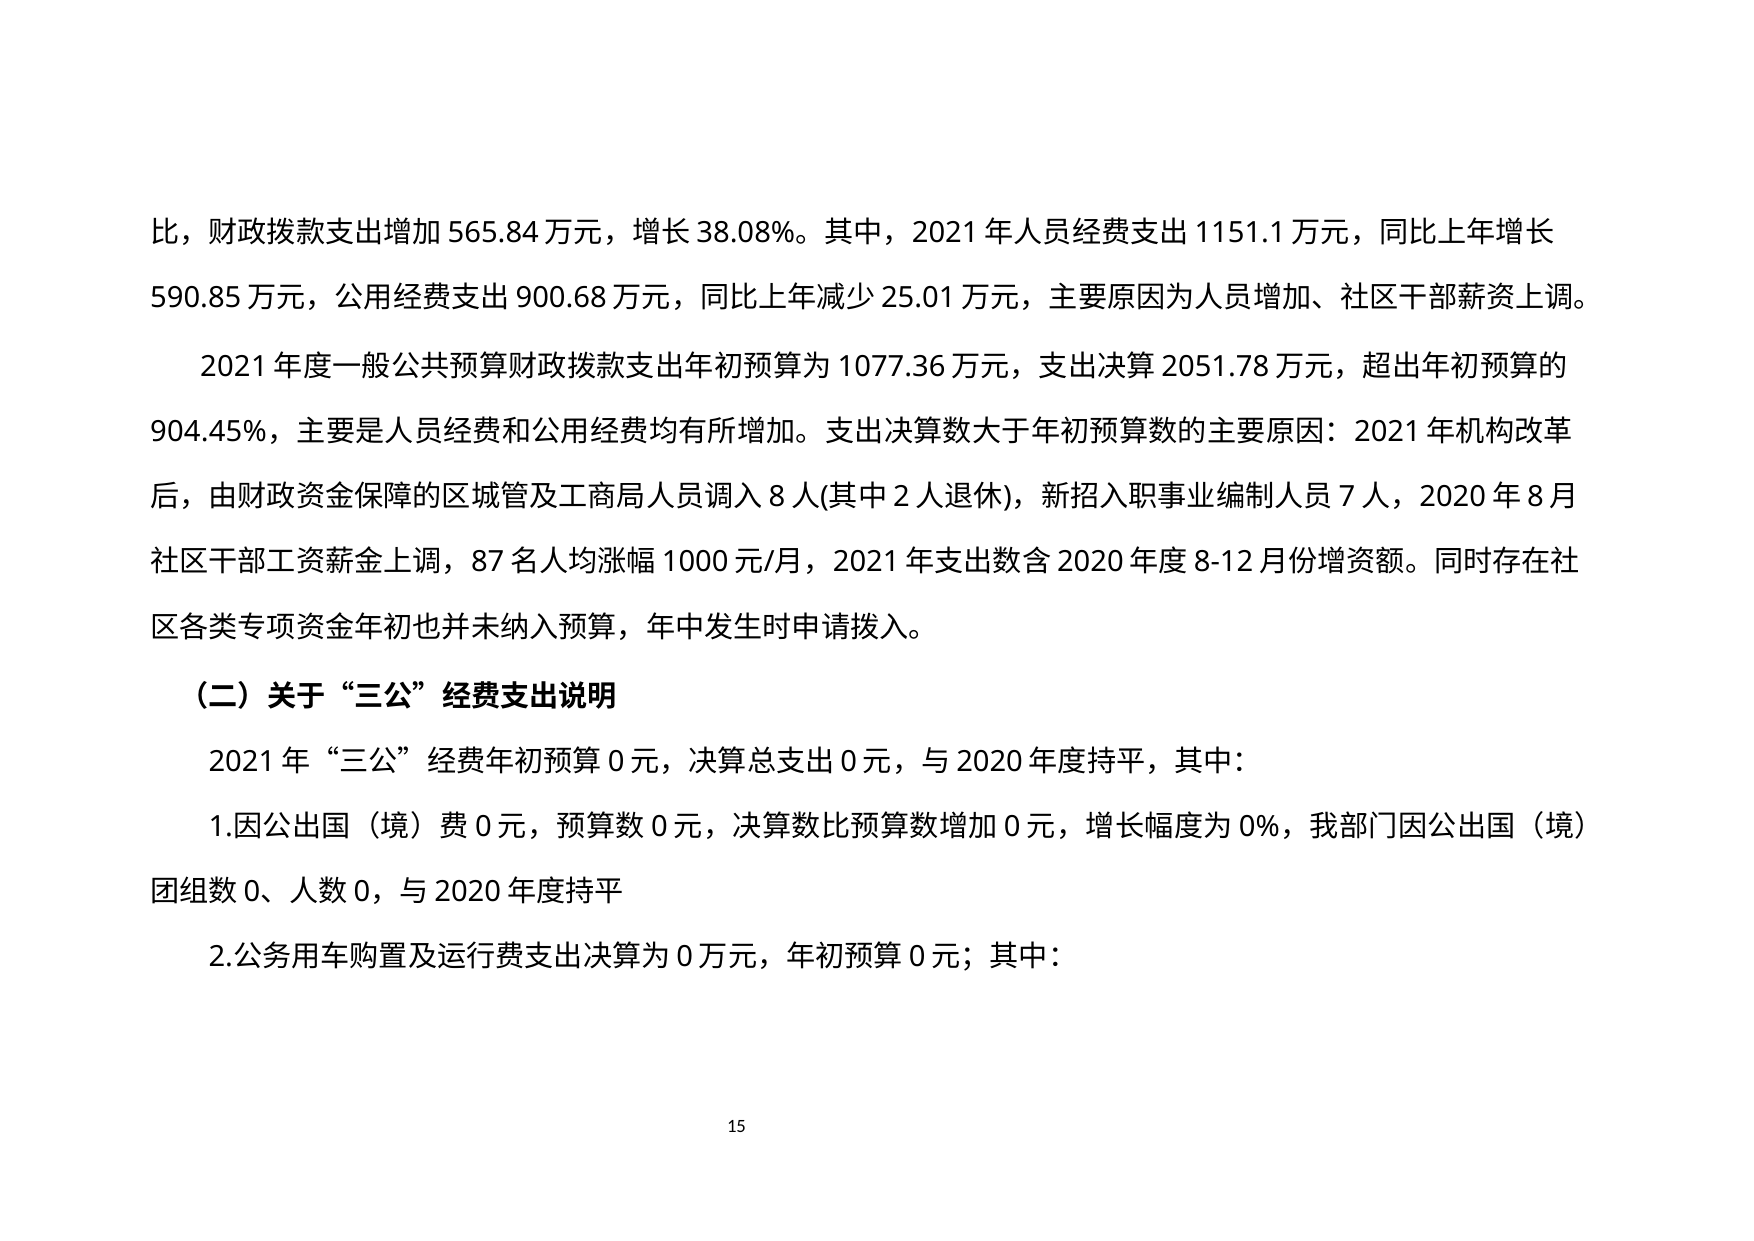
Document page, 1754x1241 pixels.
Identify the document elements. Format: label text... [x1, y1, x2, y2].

text 2021年度一般公共预算财政拨款支出年初预算为1077.36万元，支出决算2051.78万元，超出年初预算的904.45%，主要是人员经费和公用经费均有所增加。支出决算数大于年初预算数的主要原因：2021年机构改革后，由财政资金保障的区城管及工商局人员调入8人(其中2人退休)，新招入职事业编制人员7人，2020年8月社区干部工资薪金上调，87名人均涨幅1000元/月，2021年支出数含2020年度8-12月份增资额。同时存在社区各类专项资金年初也并未纳入预算，年中发生时申请拨入。 [150, 332, 1604, 657]
text （二）关于“三公”经费支出说明 [150, 661, 1604, 726]
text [150, 198, 1604, 328]
text 2021年“三公”经费年初预算0元，决算总支出0元，与2020年度持平，其中： [150, 726, 1604, 791]
text 2.公务用车购置及运行费支出决算为0万元，年初预算0元；其中： [150, 921, 1604, 986]
text 1.因公出国（境）费0元，预算数0元，决算数比预算数增加0元，增长幅度为0%，我部门因公出国（境）团组数0、人数0，与2020年度持平 [150, 791, 1604, 921]
